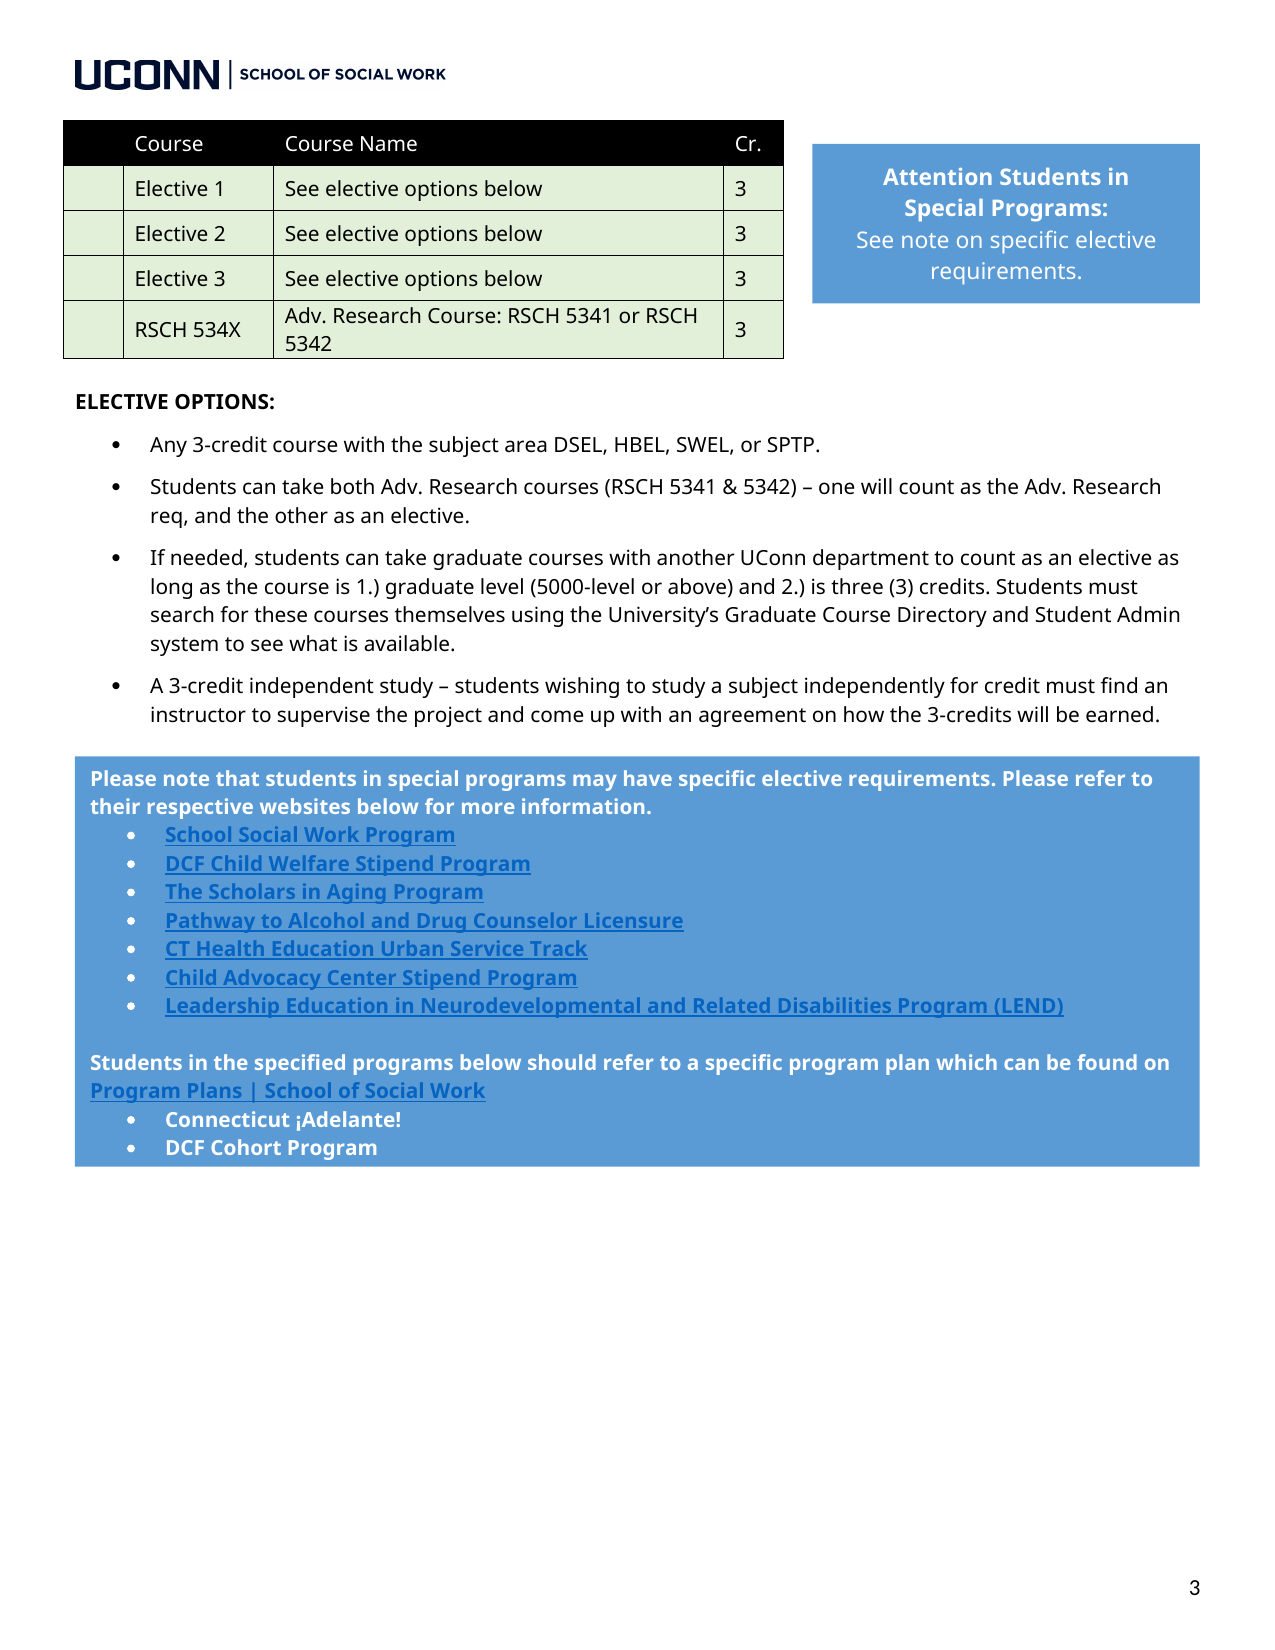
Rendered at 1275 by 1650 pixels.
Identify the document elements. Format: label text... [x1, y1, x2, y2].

table_header [64, 121, 123, 165]
table_cell [64, 256, 123, 300]
table_header Course Name [274, 121, 723, 165]
text ELECTIVE OPTIONS: [75, 387, 1200, 416]
table_header Cr. [724, 121, 783, 165]
picture [75, 60, 446, 90]
table_cell 3 [724, 301, 783, 358]
list Any 3-credit course with the subject area DSEL, HBEL, SWEL, or SPTP. [112, 430, 1200, 458]
table_cell Elective 2 [124, 211, 273, 255]
table_cell See elective options below [274, 256, 723, 300]
table_cell Elective 3 [124, 256, 273, 300]
table_cell Elective 1 [124, 166, 273, 210]
table_cell RSCH 534X [124, 301, 273, 358]
list A 3-credit independent study – students wishing to study a subject independently for credit must find an instructor to supervise the project and come up with an agreement on how the 3-credits will be earned. [112, 671, 1200, 728]
table_cell 3 [724, 256, 783, 300]
list If needed, students can take graduate courses with another UConn department to count as an elective as long as the course is 1.) graduate level (5000-level or above) and 2.) is three (3) credits. Students must search for these courses themselves using the University’s Graduate Course Directory and Student Admin system to see what is available. [112, 543, 1200, 657]
list Students can take both Adv. Research courses (RSCH 5341 & 5342) – one will count as the Adv. Research req, and the other as an elective. [112, 472, 1200, 529]
table_cell [64, 211, 123, 255]
table_cell See elective options below [274, 211, 723, 255]
table_cell 3 [724, 211, 783, 255]
table_cell [64, 166, 123, 210]
table_cell 3 [724, 166, 783, 210]
table_cell Adv. Research Course: RSCH 5341 or RSCH 5342 [274, 301, 723, 358]
table_cell [64, 301, 123, 358]
table_header Course [124, 121, 273, 165]
table_cell See elective options below [274, 166, 723, 210]
